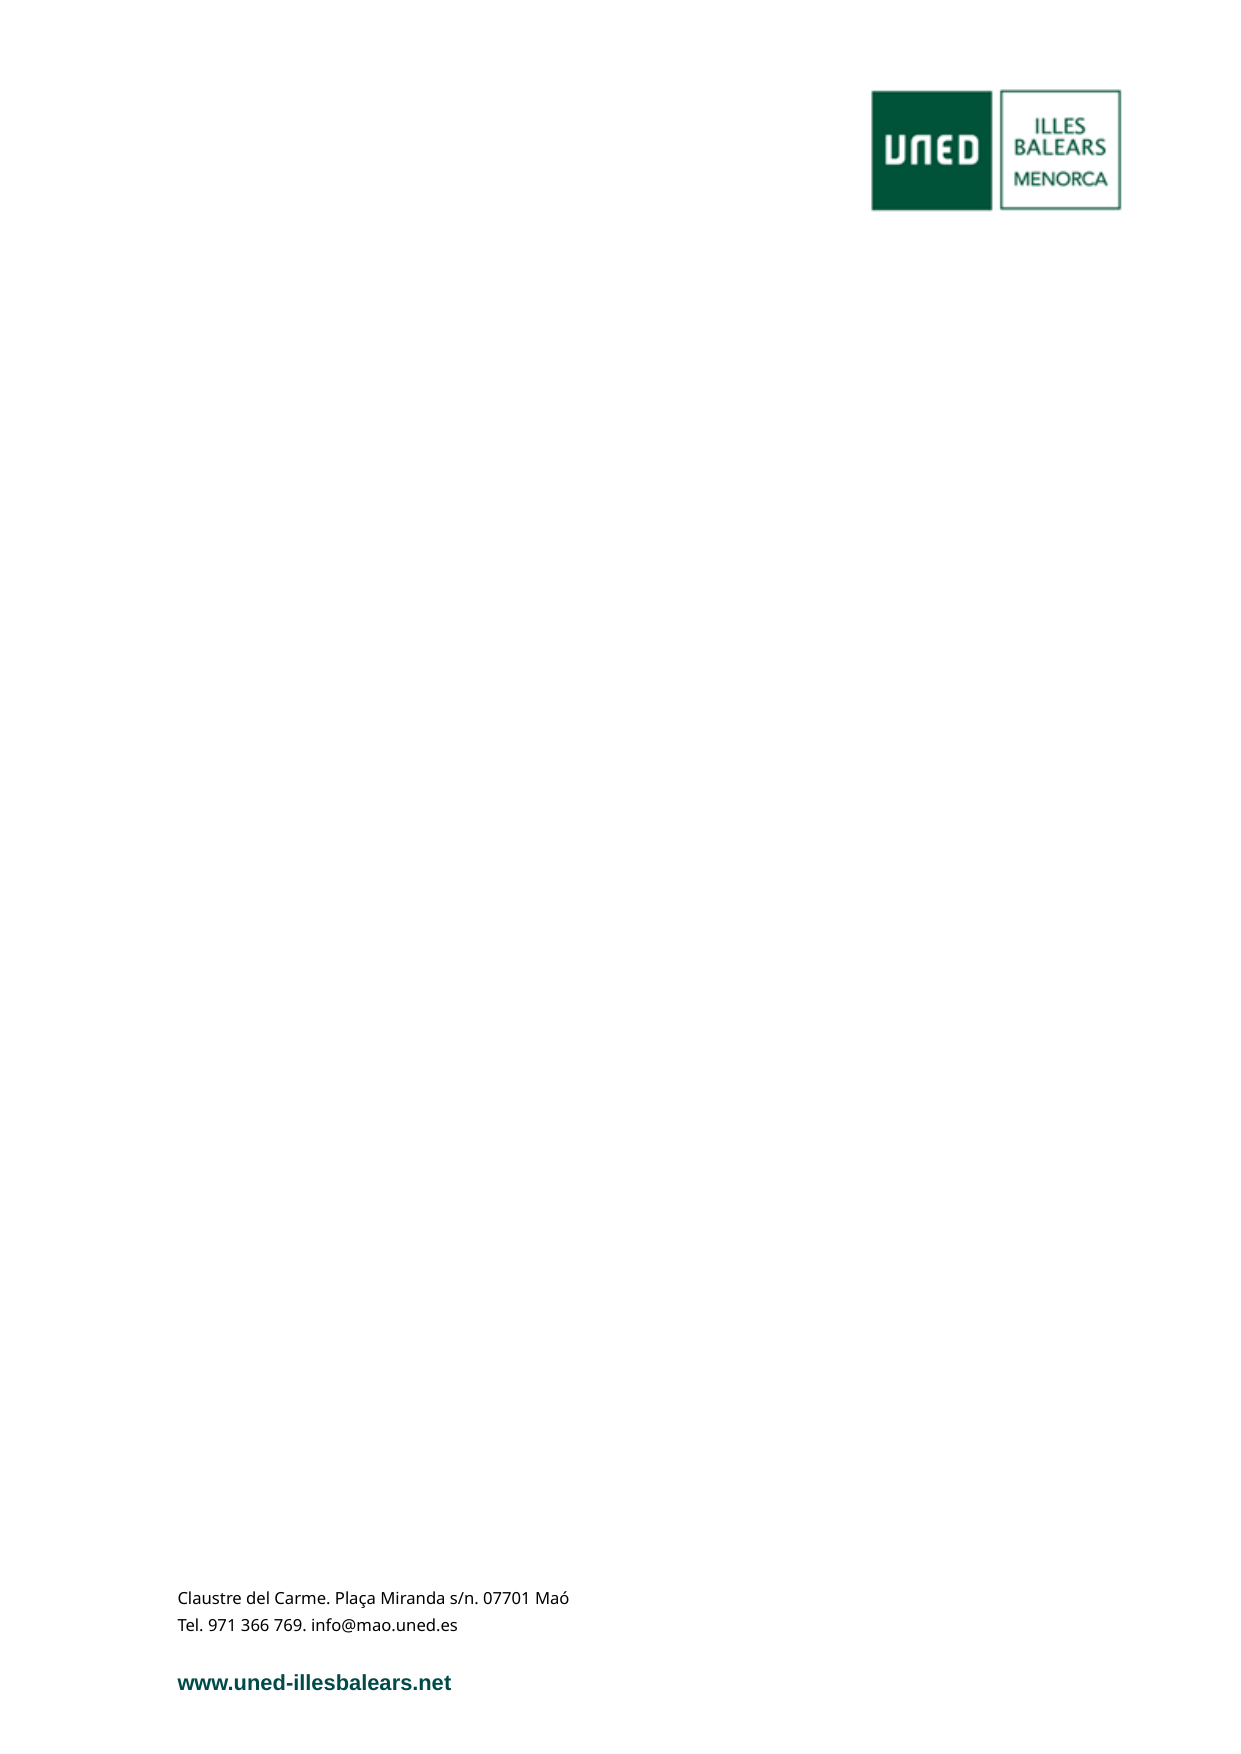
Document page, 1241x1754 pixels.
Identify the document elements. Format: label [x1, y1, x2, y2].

picture [867, 88, 1123, 212]
